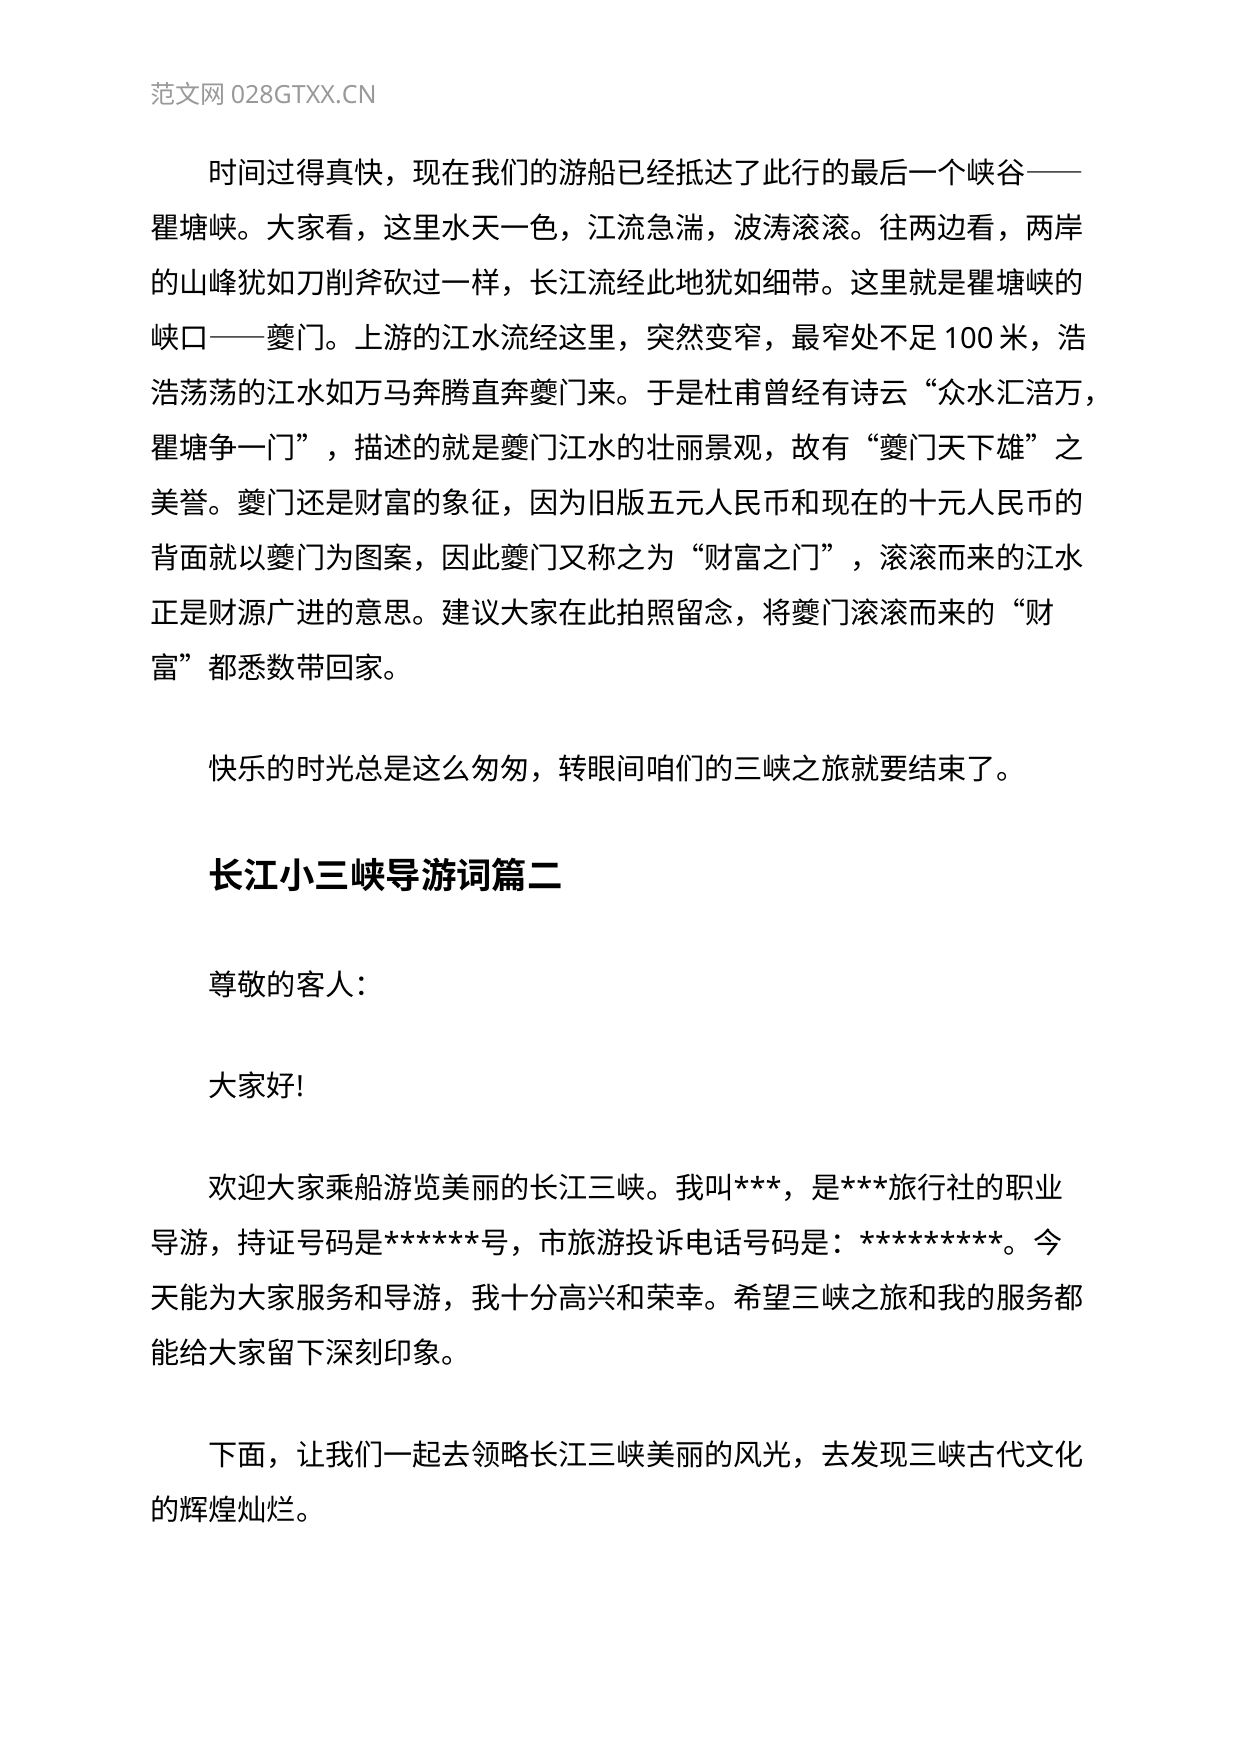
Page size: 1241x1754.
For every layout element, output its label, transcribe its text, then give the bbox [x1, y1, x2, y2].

text 下面，让我们一起去领略长江三峡美丽的风光，去发现三峡古代文化的辉煌灿烂。 [150, 1432, 1090, 1529]
text 长江小三峡导游词篇二 [150, 848, 1090, 899]
text 欢迎大家乘船游览美丽的长江三峡。我叫***，是***旅行社的职业导游，持证号码是******号，市旅游投诉电话号码是：*********。今天能为大家服务和导游，我十分高兴和荣幸。希望三峡之旅和我的服务都能给大家留下深刻印象。 [150, 1165, 1090, 1372]
text 大家好! [150, 1063, 1090, 1105]
text 时间过得真快，现在我们的游船已经抵达了此行的最后一个峡谷——瞿塘峡。大家看，这里水天一色，江流急湍，波涛滚滚。往两边看，两岸的山峰犹如刀削斧砍过一样，长江流经此地犹如细带。这里就是瞿塘峡的峡口——夔门。上游的江水流经这里，突然变窄，最窄处不足100米，浩浩荡荡的江水如万马奔腾直奔夔门来。于是杜甫曾经有诗云“众水汇涪万，瞿塘争一门”，描述的就是夔门江水的壮丽景观，故有“夔门天下雄”之美誉。夔门还是财富的象征，因为旧版五元人民币和现在的十元人民币的背面就以夔门为图案，因此夔门又称之为“财富之门”，滚滚而来的江水正是财源广进的意思。建议大家在此拍照留念，将夔门滚滚而来的“财富”都悉数带回家。 [150, 150, 1090, 686]
text 尊敬的客人： [150, 961, 1090, 1003]
text 快乐的时光总是这么匆匆，转眼间咱们的三峡之旅就要结束了。 [150, 746, 1090, 788]
